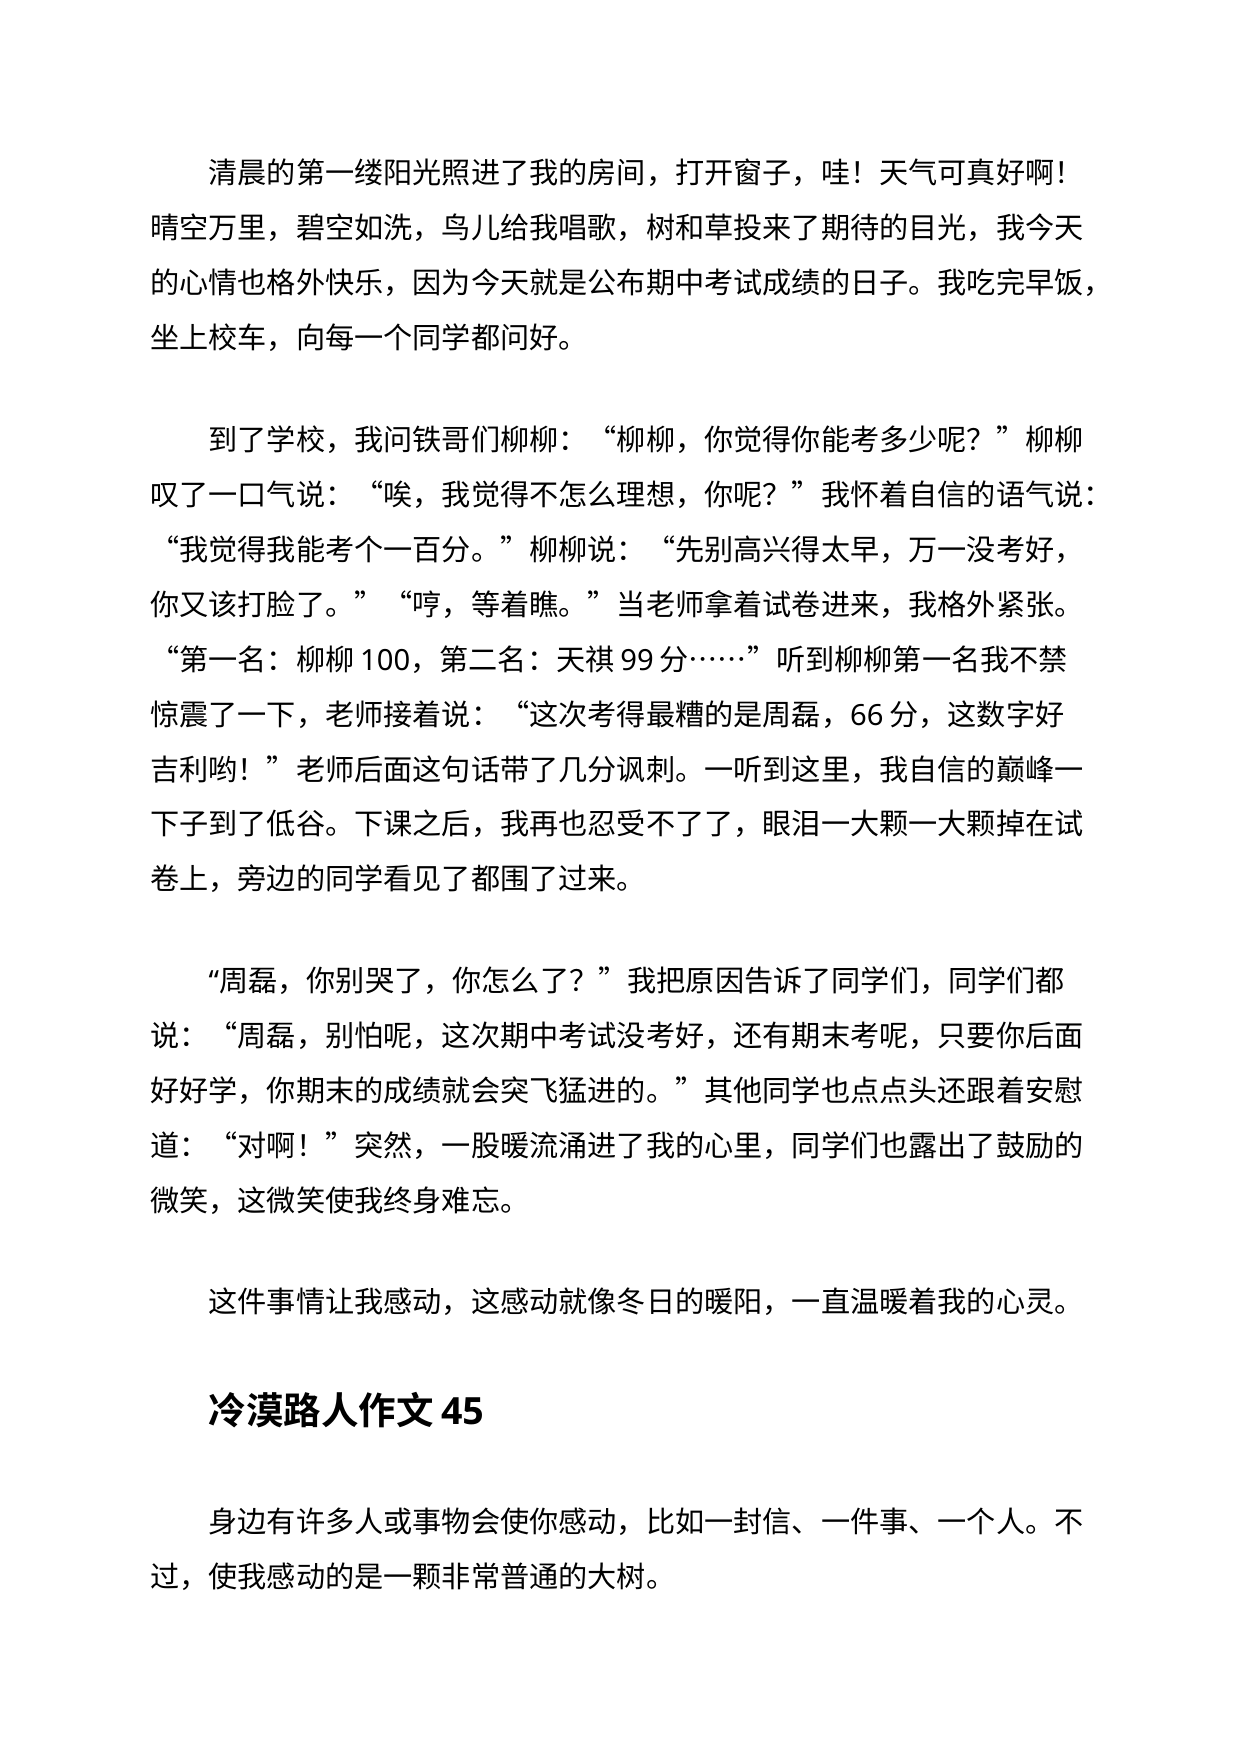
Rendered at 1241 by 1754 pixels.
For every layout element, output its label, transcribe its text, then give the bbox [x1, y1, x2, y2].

text “周磊，你别哭了，你怎么了？”我把原因告诉了同学们，同学们都说：“周磊，别怕呢，这次期中考试没考好，还有期末考呢，只要你后面好好学，你期末的成绩就会突飞猛进的。”其他同学也点点头还跟着安慰道：“对啊！”突然，一股暖流涌进了我的心里，同学们也露出了鼓励的微笑，这微笑使我终身难忘。 [150, 958, 1090, 1219]
text 冷漠路人作文45 [150, 1381, 1090, 1435]
text 清晨的第一缕阳光照进了我的房间，打开窗子，哇！天气可真好啊！晴空万里，碧空如洗，鸟儿给我唱歌，树和草投来了期待的目光，我今天的心情也格外快乐，因为今天就是公布期中考试成绩的日子。我吃完早饭，坐上校车，向每一个同学都问好。 [150, 150, 1090, 357]
text 这件事情让我感动，这感动就像冬日的暖阳，一直温暖着我的心灵。 [150, 1279, 1090, 1321]
text 到了学校，我问铁哥们柳柳：“柳柳，你觉得你能考多少呢？”柳柳叹了一口气说：“唉，我觉得不怎么理想，你呢？”我怀着自信的语气说：“我觉得我能考个一百分。”柳柳说：“先别高兴得太早，万一没考好，你又该打脸了。”“哼，等着瞧。”当老师拿着试卷进来，我格外紧张。“第一名：柳柳100，第二名：天祺99分……”听到柳柳第一名我不禁惊震了一下，老师接着说：“这次考得最糟的是周磊，66分，这数字好吉利哟！”老师后面这句话带了几分讽刺。一听到这里，我自信的巅峰一下子到了低谷。下课之后，我再也忍受不了了，眼泪一大颗一大颗掉在试卷上，旁边的同学看见了都围了过来。 [150, 416, 1090, 898]
text 身边有许多人或事物会使你感动，比如一封信、一件事、一个人。不过，使我感动的是一颗非常普通的大树。 [150, 1498, 1090, 1596]
